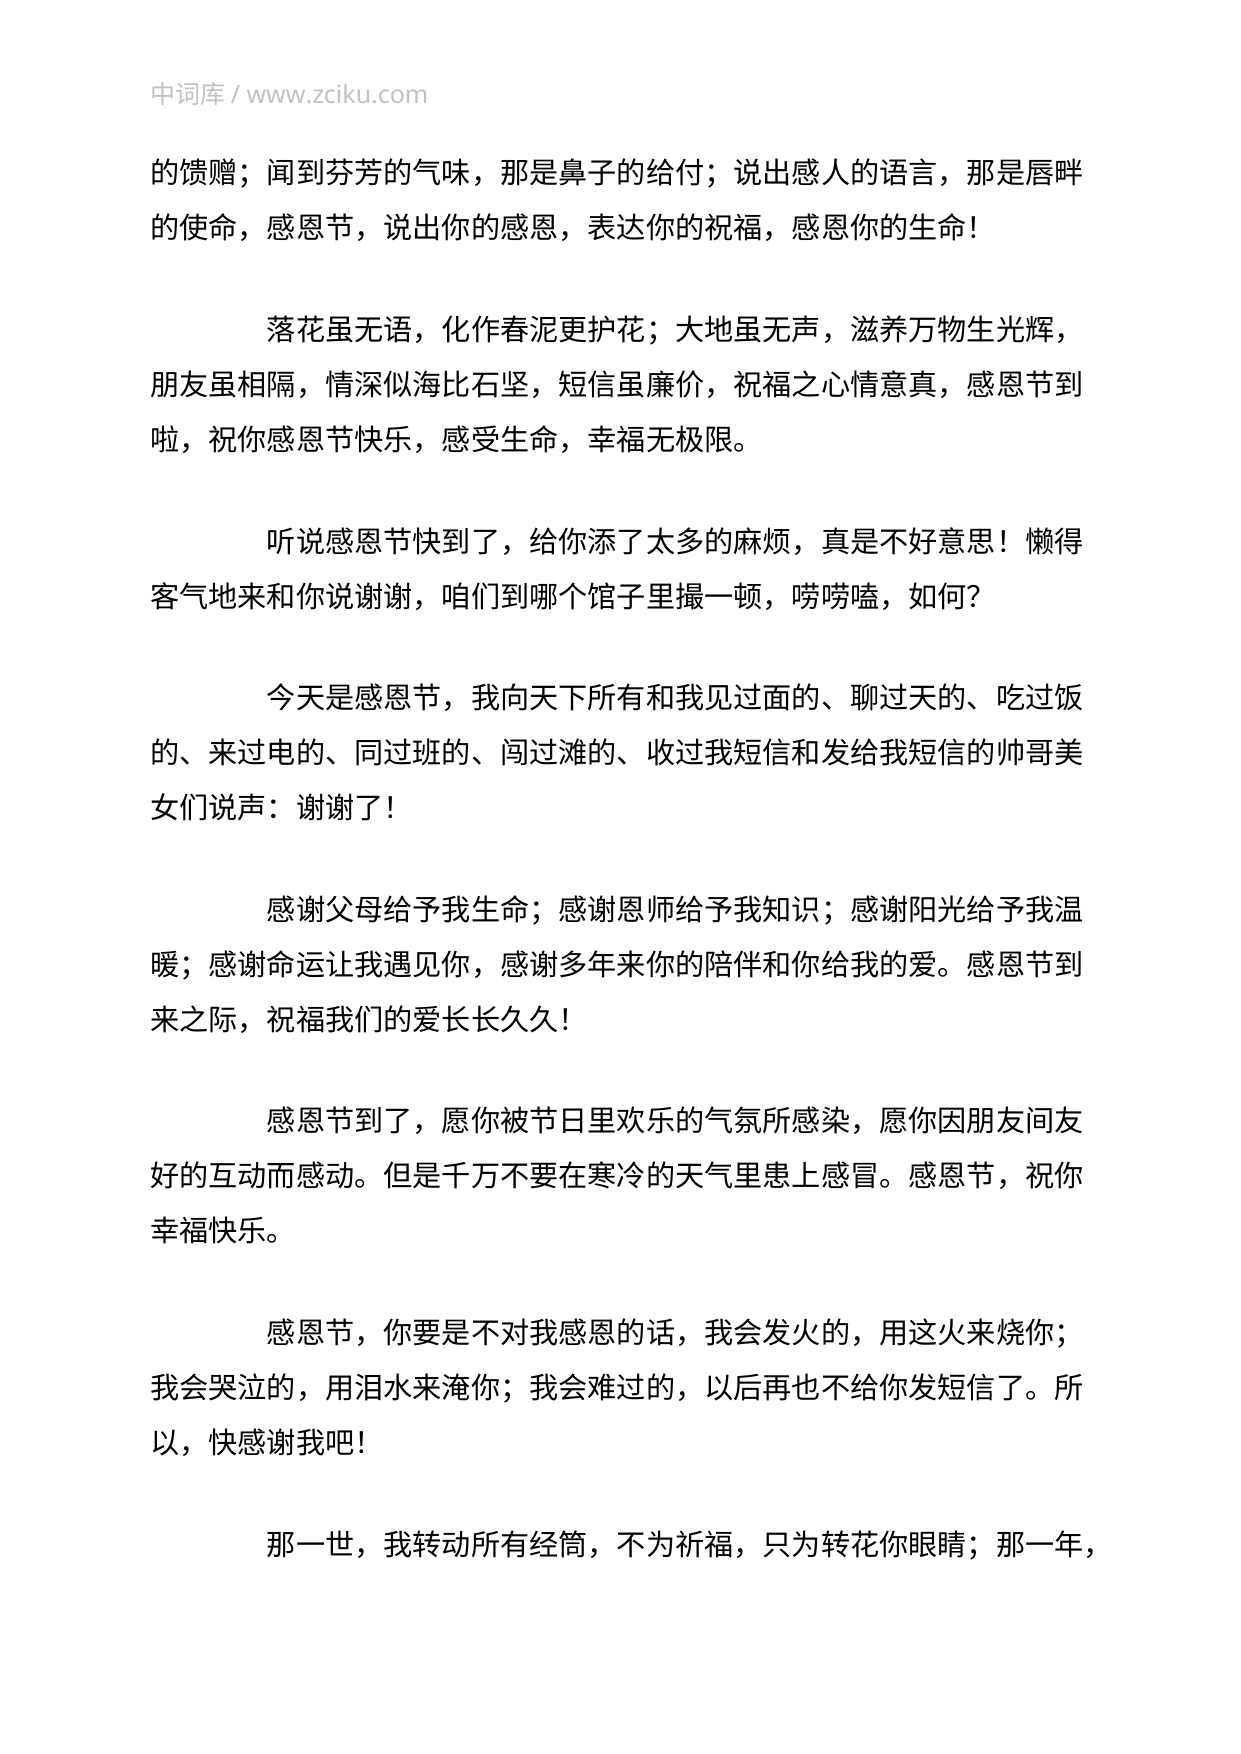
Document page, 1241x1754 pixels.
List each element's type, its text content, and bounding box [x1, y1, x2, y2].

text 落花虽无语，化作春泥更护花；大地虽无声，滋养万物生光辉，朋友虽相隔，情深似海比石坚，短信虽廉价，祝福之心情意真，感恩节到啦，祝你感恩节快乐，感受生命，幸福无极限。 [150, 307, 1090, 459]
text 感谢父母给予我生命；感谢恩师给予我知识；感谢阳光给予我温暖；感谢命运让我遇见你，感谢多年来你的陪伴和你给我的爱。感恩节到来之际，祝福我们的爱长长久久！ [150, 886, 1090, 1038]
text 听说感恩节快到了，给你添了太多的麻烦，真是不好意思！懒得客气地来和你说谢谢，咱们到哪个馆子里撮一顿，唠唠嗑，如何？ [150, 518, 1090, 615]
text 今天是感恩节，我向天下所有和我见过面的、聊过天的、吃过饭的、来过电的、同过班的、闯过滩的、收过我短信和发给我短信的帅哥美女们说声：谢谢了！ [150, 675, 1090, 827]
text 感恩节，你要是不对我感恩的话，我会发火的，用这火来烧你；我会哭泣的，用泪水来淹你；我会难过的，以后再也不给你发短信了。所以，快感谢我吧！ [150, 1309, 1090, 1462]
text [150, 1521, 1090, 1563]
text 感恩节到了，愿你被节日里欢乐的气氛所感染，愿你因朋友间友好的互动而感动。但是千万不要在寒冷的天气里患上感冒。感恩节，祝你幸福快乐。 [150, 1098, 1090, 1250]
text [150, 150, 1090, 247]
